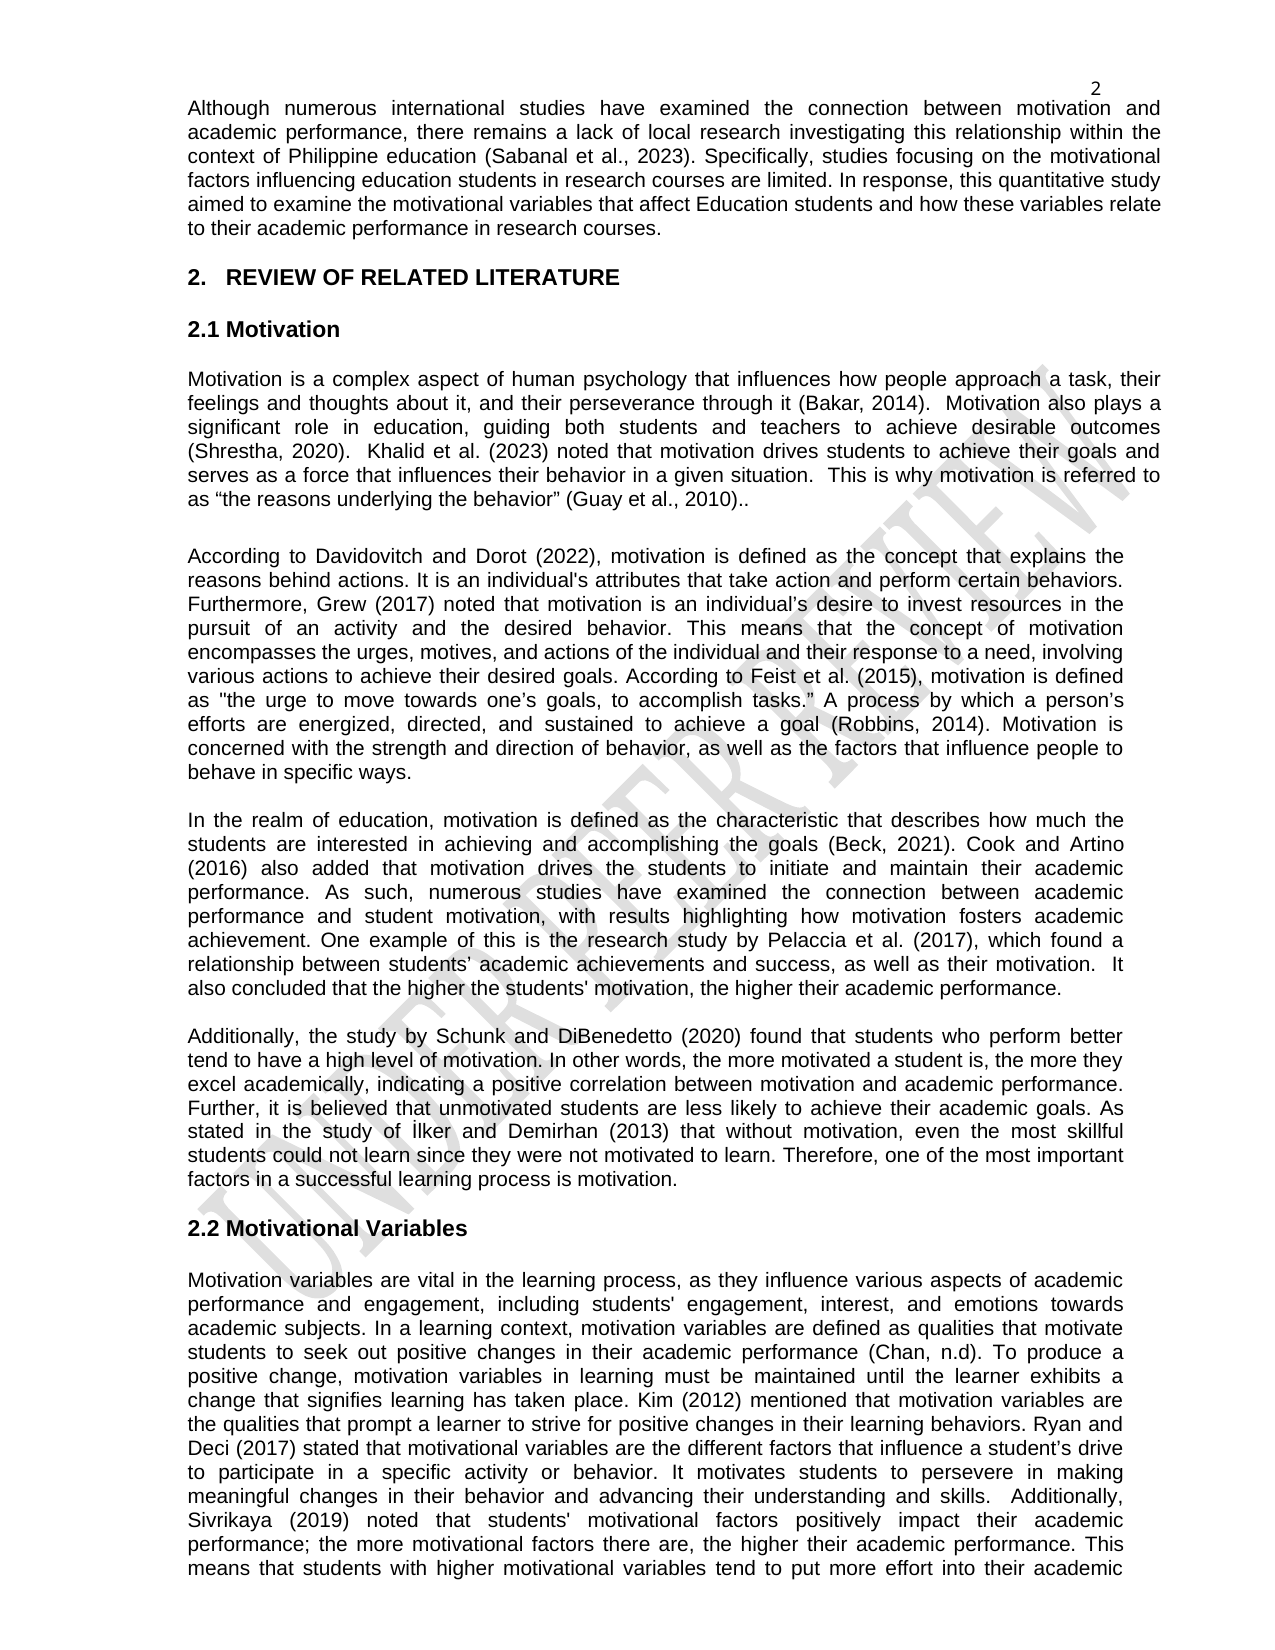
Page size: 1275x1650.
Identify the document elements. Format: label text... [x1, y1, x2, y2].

text According to Davidovitch and Dorot (2022), motivation is defined as the concept that explains the reasons behind actions. It is an individual's attributes that take action and perform certain behaviors. Furthermore, Grew (2017) noted that motivation is an individual’s desire to invest resources in the pursuit of an activity and the desired behavior. This means that the concept of motivation encompasses the urges, motives, and actions of the individual and their response to a need, involving various actions to achieve their desired goals. According to Feist et al. (2015), motivation is defined as "the urge to move towards one’s goals, to accomplish tasks.” A process by which a person’s efforts are energized, directed, and sustained to achieve a goal (Robbins, 2014). Motivation is concerned with the strength and direction of behavior, as well as the factors that influence people to behave in specific ways. [187, 544, 1125, 784]
subtitle 2.1 Motivation [187, 316, 1162, 343]
text In the realm of education, motivation is defined as the characteristic that describes how much the students are interested in achieving and accomplishing the goals (Beck, 2021). Cook and Artino (2016) also added that motivation drives the students to initiate and maintain their academic performance. As such, numerous studies have examined the connection between academic performance and student motivation, with results highlighting how motivation fosters academic achievement. One example of this is the research study by Pelaccia et al. (2017), which found a relationship between students’ academic achievements and success, as well as their motivation. It also concluded that the higher the students' motivation, the higher their academic performance. [187, 808, 1125, 999]
text 2. REVIEW OF RELATED LITERATURE [187, 263, 1162, 290]
text 2.2 Motivational Variables [187, 1215, 1125, 1242]
subtitle Motivation is a complex aspect of human psychology that influences how people approach a task, their feelings and thoughts about it, and their perseverance through it (Bakar, 2014). Motivation also plays a significant role in education, guiding both students and teachers to achieve desirable outcomes (Shrestha, 2020). Khalid et al. (2023) noted that motivation drives students to achieve their goals and serves as a force that influences their behavior in a given situation. This is why motivation is referred to as “the reasons underlying the behavior” (Guay et al., 2010).. [187, 367, 1162, 510]
text Although numerous international studies have examined the connection between motivation and academic performance, there remains a lack of local research investigating this relationship within the context of Philippine education (Sabanal et al., 2023). Specifically, studies focusing on the motivational factors influencing education students in research courses are limited. In response, this quantitative study aimed to examine the motivational variables that affect Education students and how these variables relate to their academic performance in research courses. [187, 96, 1162, 239]
text Additionally, the study by Schunk and DiBenedetto (2020) found that students who perform better tend to have a high level of motivation. In other words, the more motivated a student is, the more they excel academically, indicating a positive correlation between motivation and academic performance. Further, it is believed that unmotivated students are less likely to achieve their academic goals. As stated in the study of İlker and Demirhan (2013) that without motivation, even the most skillful students could not learn since they were not motivated to learn. Therefore, one of the most important factors in a successful learning process is motivation. [187, 1023, 1125, 1191]
